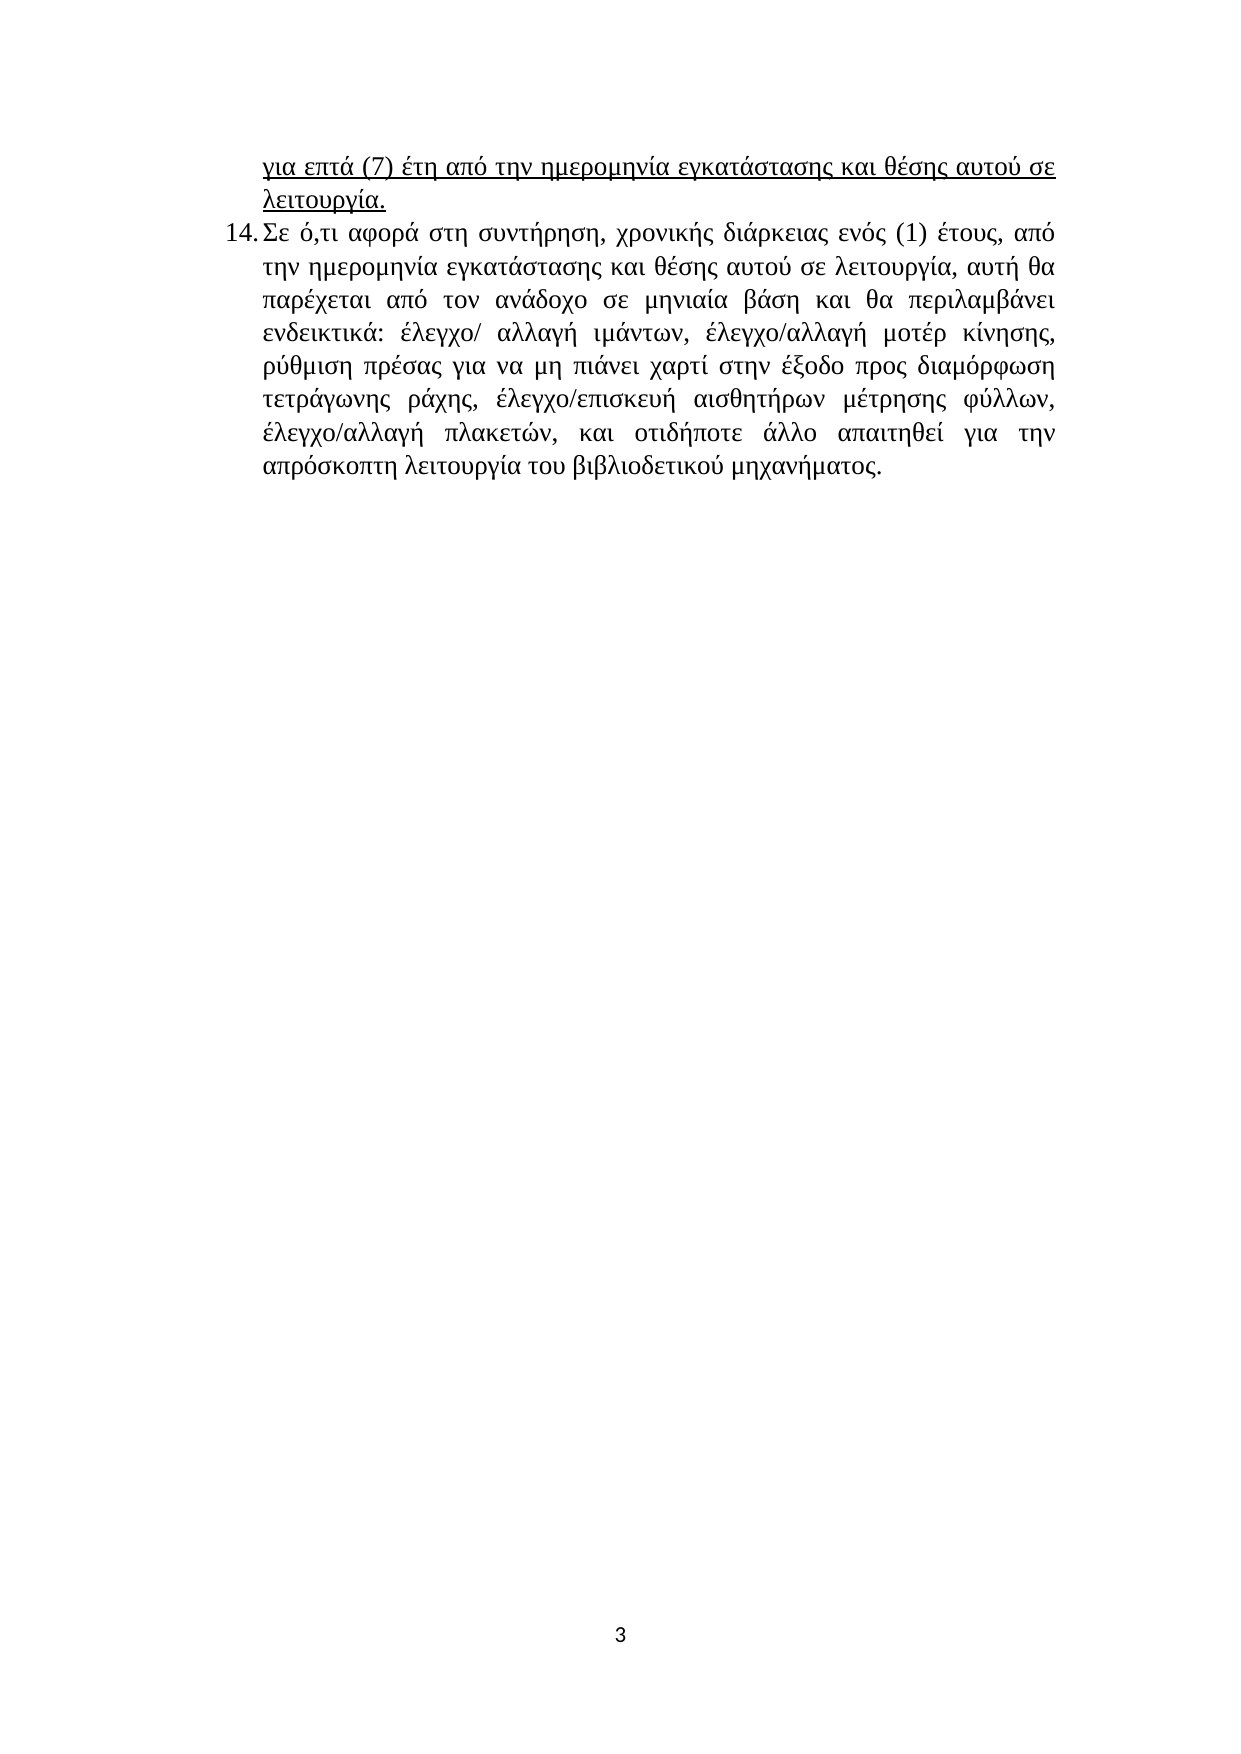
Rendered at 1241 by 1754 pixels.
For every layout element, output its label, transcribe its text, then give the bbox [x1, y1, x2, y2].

list Σε ό,τι αφορά στη συντήρηση, χρονικής διάρκειας ενός (1) έτους, από την ημερομηνία εγκατάστασης και θέσης αυτού σε λειτουργία, αυτή θα παρέχεται από τον ανάδοχο σε μηνιαία βάση και θα περιλαμβάνει ενδεικτικά: έλεγχο/ αλλαγή ιμάντων, έλεγχο/αλλαγή μοτέρ κίνησης, ρύθμιση πρέσας για να μη πιάνει χαρτί στην έξοδο προς διαμόρφωση τετράγωνης ράχης, έλεγχο/επισκευή αισθητήρων μέτρησης φύλλων, έλεγχο/αλλαγή πλακετών, και οτιδήποτε άλλο απαιτηθεί για την απρόσκοπτη λειτουργία του βιβλιοδετικού μηχανήματος. [225, 216, 1056, 480]
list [225, 150, 1056, 214]
